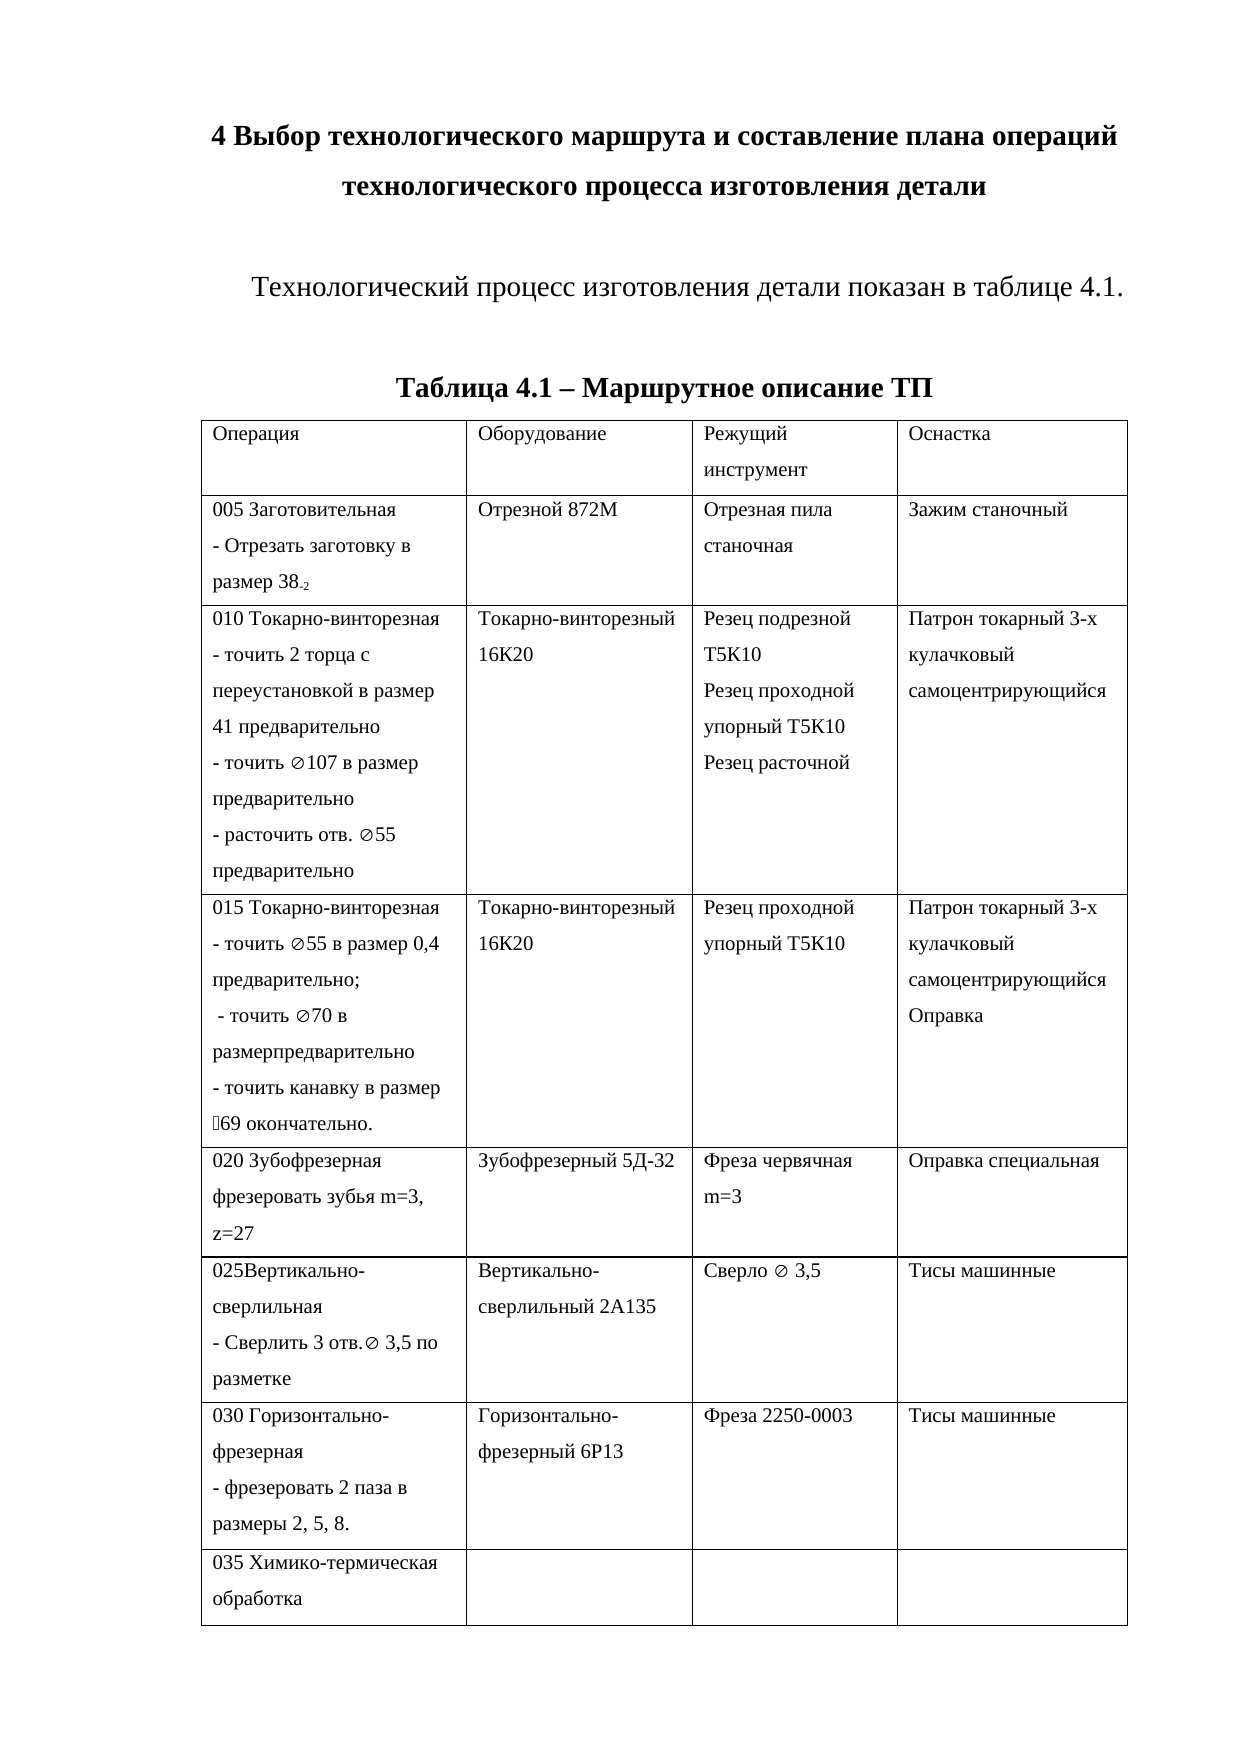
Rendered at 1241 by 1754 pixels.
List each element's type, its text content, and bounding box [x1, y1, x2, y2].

text 4 Выбор технологического маршрута и составление плана операций технологического процесса изготовления детали [177, 118, 1152, 202]
table_cell Резец проходной упорный Т5К10 [693, 895, 897, 1147]
table_cell [467, 1550, 692, 1624]
table_cell 020 Зубофрезерная фрезеровать зубья m=3, z=27 [202, 1148, 466, 1256]
table_cell Фреза 2250-0003 [693, 1403, 897, 1549]
table_header Оснастка [898, 421, 1127, 495]
table_cell 015 Токарно-винторезная - точить 55 в размер 0,4 предварительно; - точить 70 в размерпредварительно - точить канавку в размер 69 окончательно. [202, 895, 466, 1147]
table_cell Тисы машинные [898, 1258, 1127, 1402]
table_cell 030 Горизонтально-фрезерная - фрезеровать 2 паза в размеры 2, 5, 8. [202, 1403, 466, 1549]
table_cell Патрон токарный 3-х кулачковый самоцентрирующийся Оправка [898, 895, 1127, 1147]
table_cell 025Вертикально-сверлильная - Сверлить 3 отв. 3,5 по разметке [202, 1258, 466, 1402]
table_header Режущий инструмент [693, 421, 897, 495]
table_cell Сверло 3,5 [693, 1258, 897, 1402]
table_cell Резец подрезной Т5К10 Резец проходной упорный Т5К10 Резец расточной [693, 606, 897, 894]
table_header Операция [202, 421, 466, 495]
text Таблица 4.1 – Маршрутное описание ТП [177, 370, 1152, 403]
table_cell 035 Химико-термическая обработка [202, 1550, 466, 1624]
table_cell Патрон токарный 3-х кулачковый самоцентрирующийся [898, 606, 1127, 894]
table_header Оборудование [467, 421, 692, 495]
table_cell Вертикально-сверлильный 2А135 [467, 1258, 692, 1402]
table_cell Горизонтально-фрезерный 6Р13 [467, 1403, 692, 1549]
table_cell Зажим станочный [898, 496, 1127, 604]
table_cell Оправка специальная [898, 1148, 1127, 1256]
table_cell Зубофрезерный 5Д-32 [467, 1148, 692, 1256]
table_cell Тисы машинные [898, 1403, 1127, 1549]
table_cell 005 Заготовительная - Отрезать заготовку в размер 38-2 [202, 496, 466, 604]
table_cell Отрезной 872М [467, 496, 692, 604]
table_cell Токарно-винторезный 16К20 [467, 606, 692, 894]
table_cell [693, 1550, 897, 1624]
table_cell Фреза червячная m=3 [693, 1148, 897, 1256]
table_cell Токарно-винторезный 16К20 [467, 895, 692, 1147]
table_cell [898, 1550, 1127, 1624]
table_cell 010 Токарно-винторезная - точить 2 торца с переустановкой в размер 41 предварительно - точить 107 в размер предварительно - расточить отв. 55 предварительно [202, 606, 466, 894]
table_cell Отрезная пила станочная [693, 496, 897, 604]
text Технологический процесс изготовления детали показан в таблице 4.1. [177, 269, 1152, 303]
